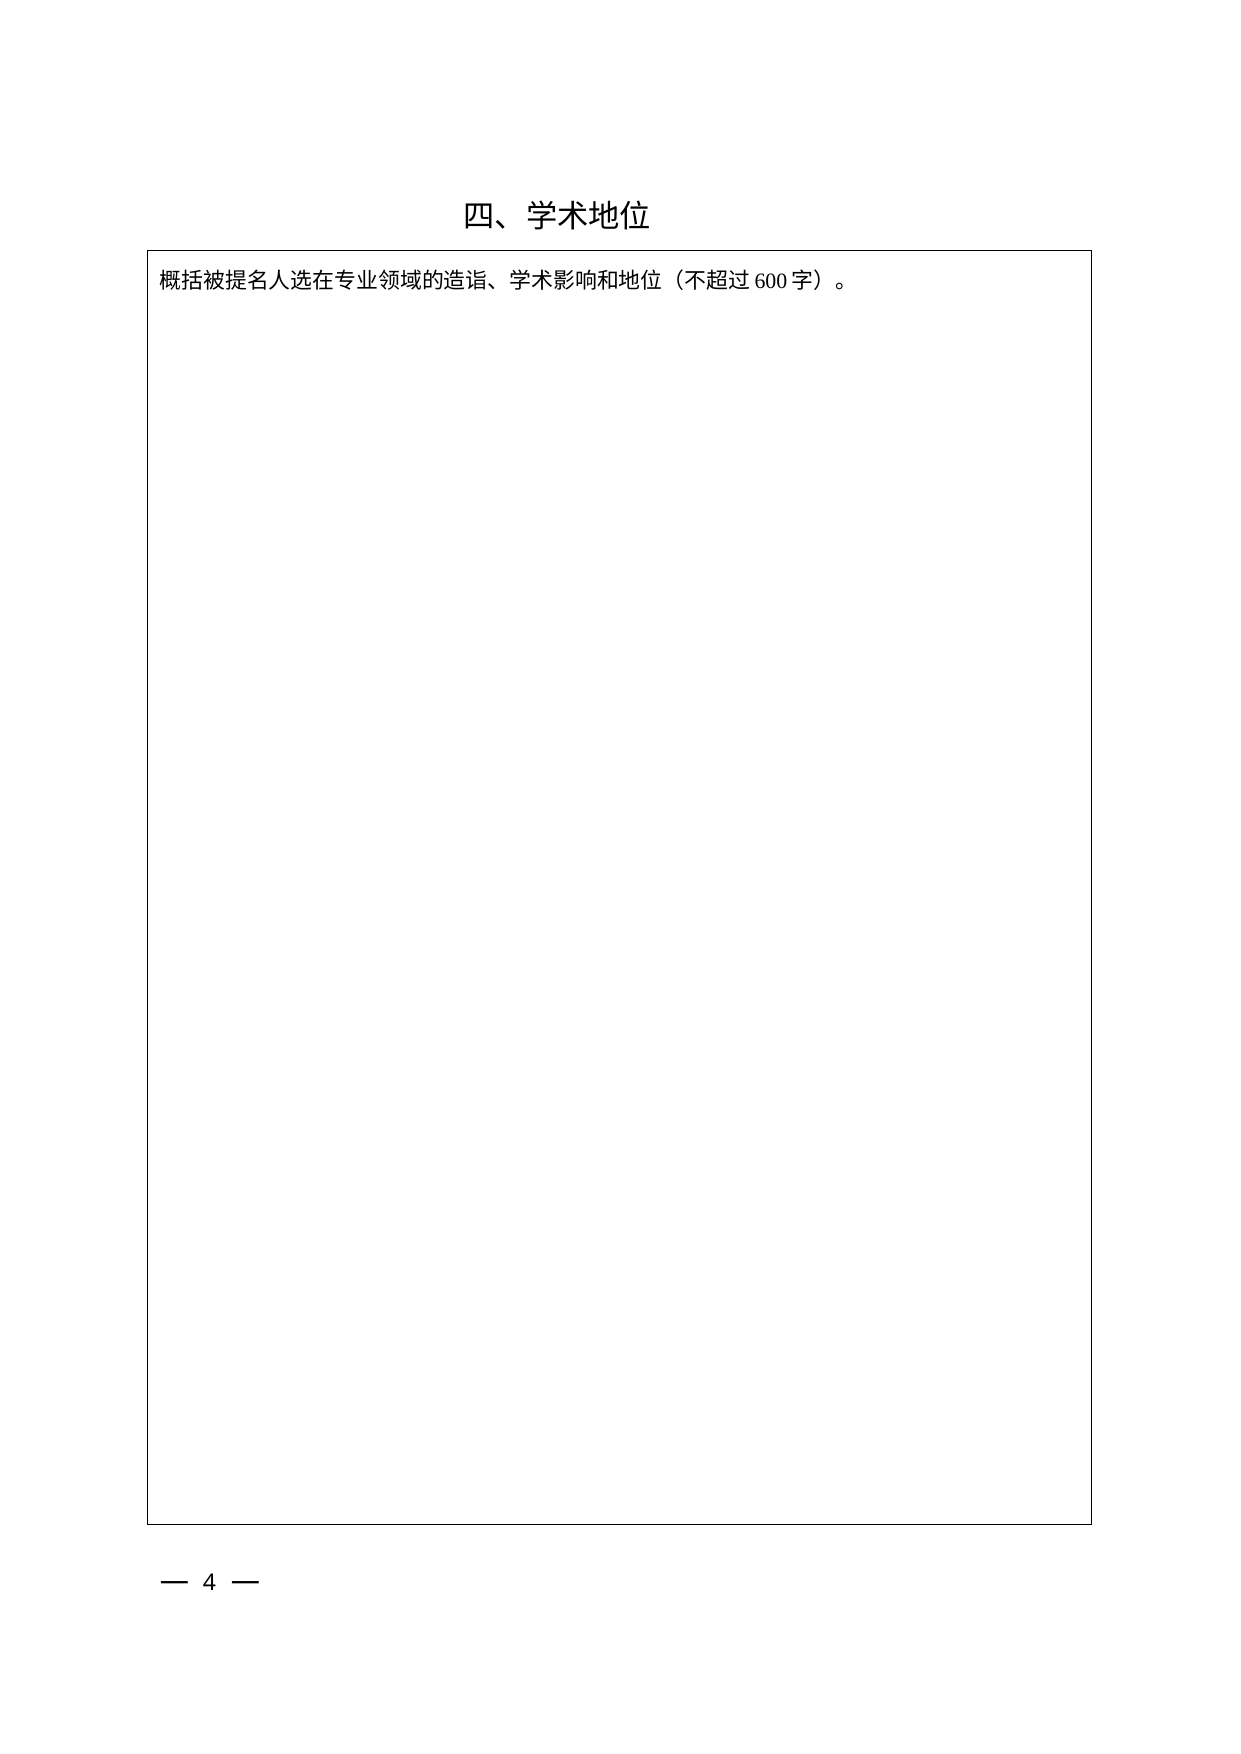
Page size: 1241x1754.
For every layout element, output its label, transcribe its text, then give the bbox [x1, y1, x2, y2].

text 四、学术地位 [67, 192, 1047, 237]
